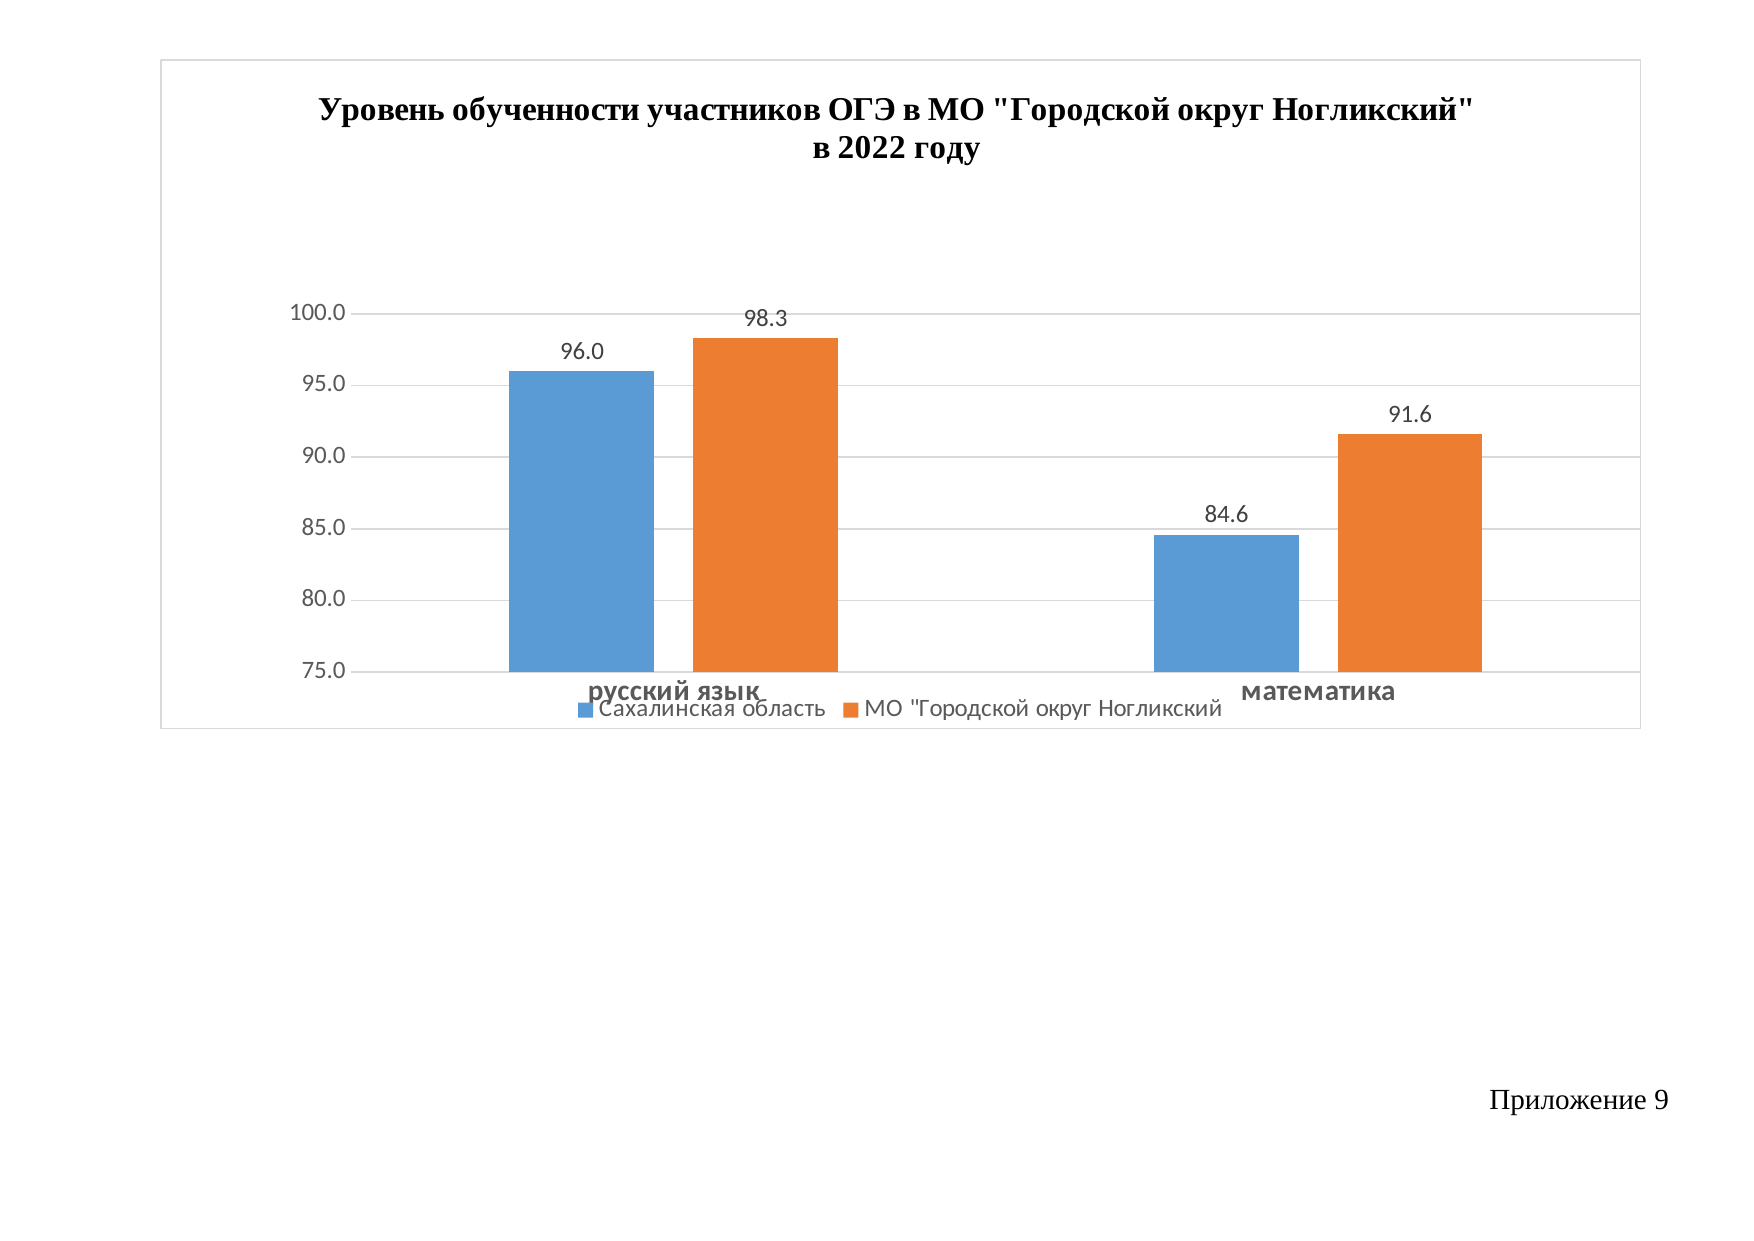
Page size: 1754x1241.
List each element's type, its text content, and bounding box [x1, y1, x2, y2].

text Приложение 9 [133, 1082, 1668, 1116]
